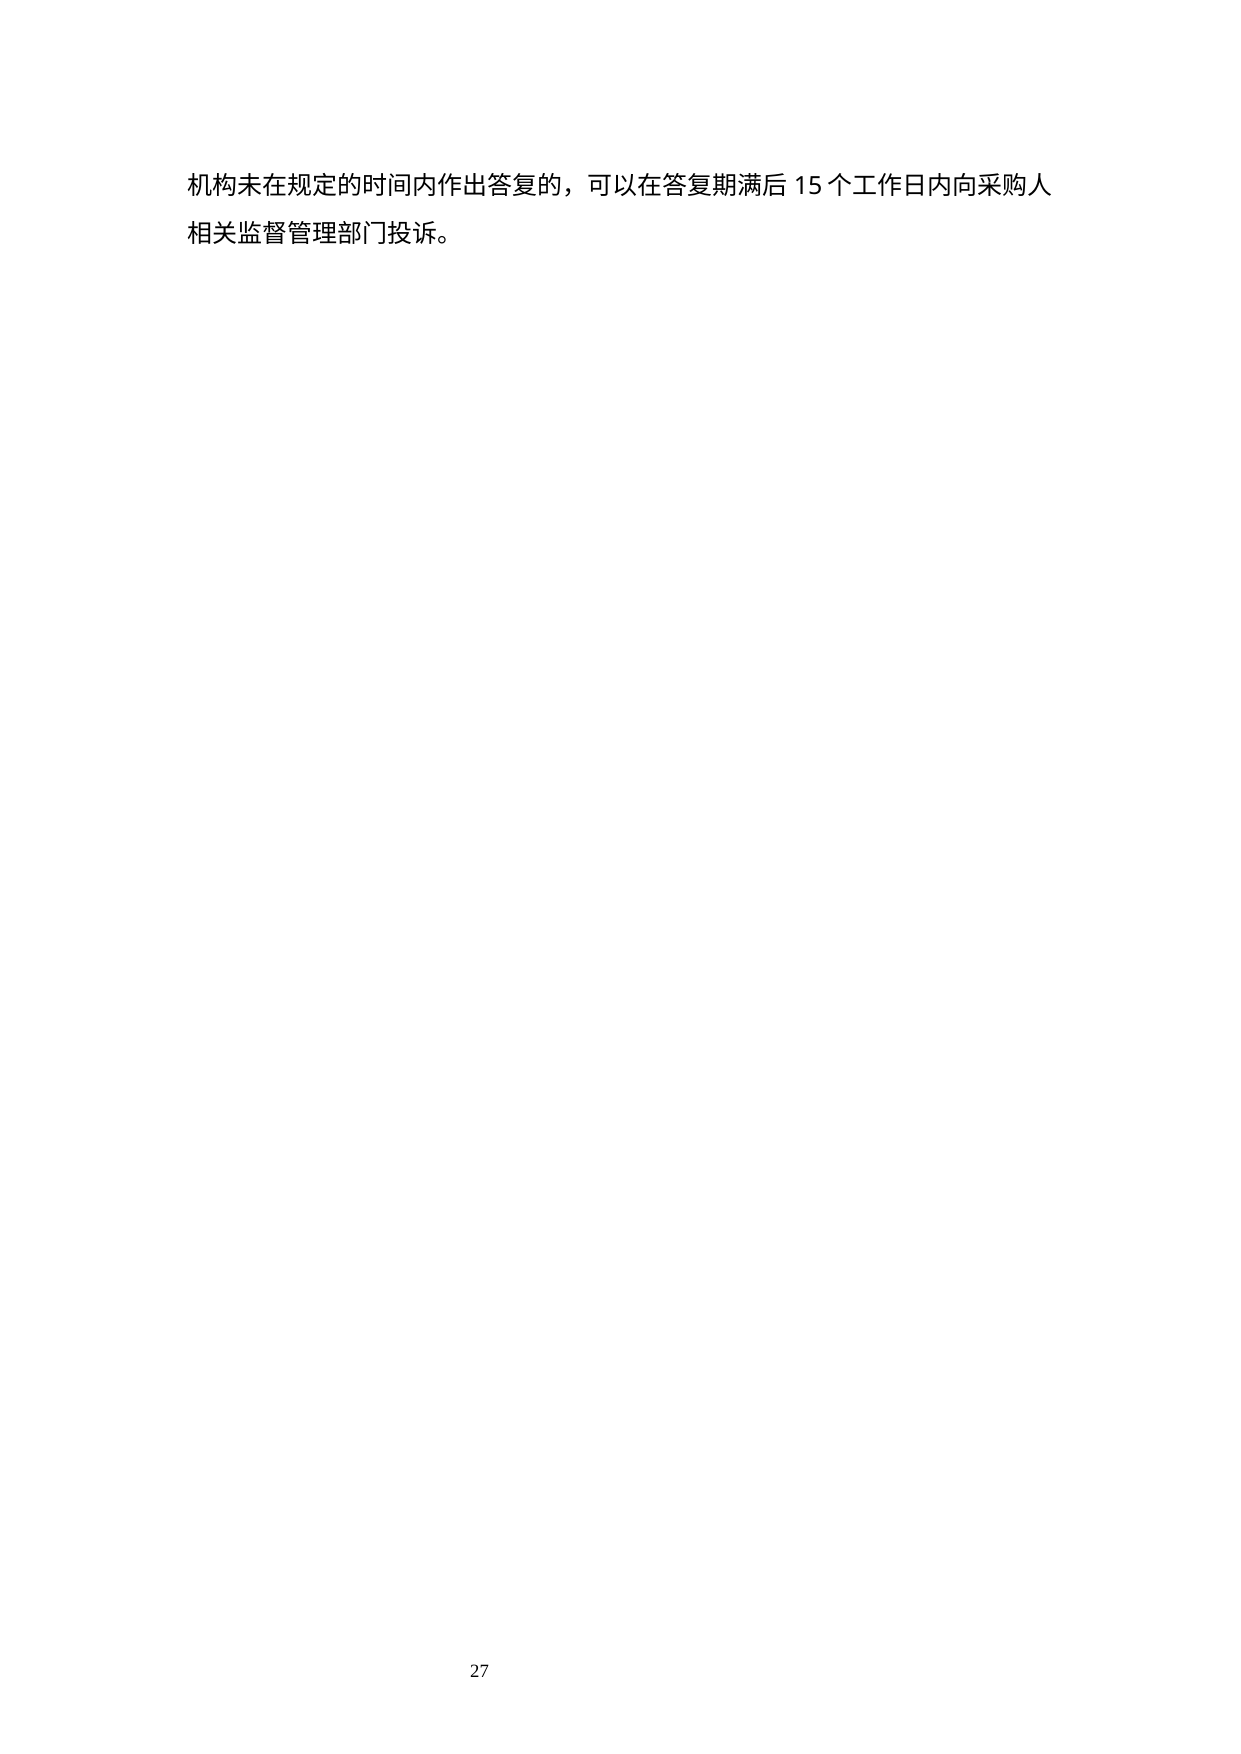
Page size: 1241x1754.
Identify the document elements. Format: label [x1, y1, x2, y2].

text [187, 156, 1053, 252]
